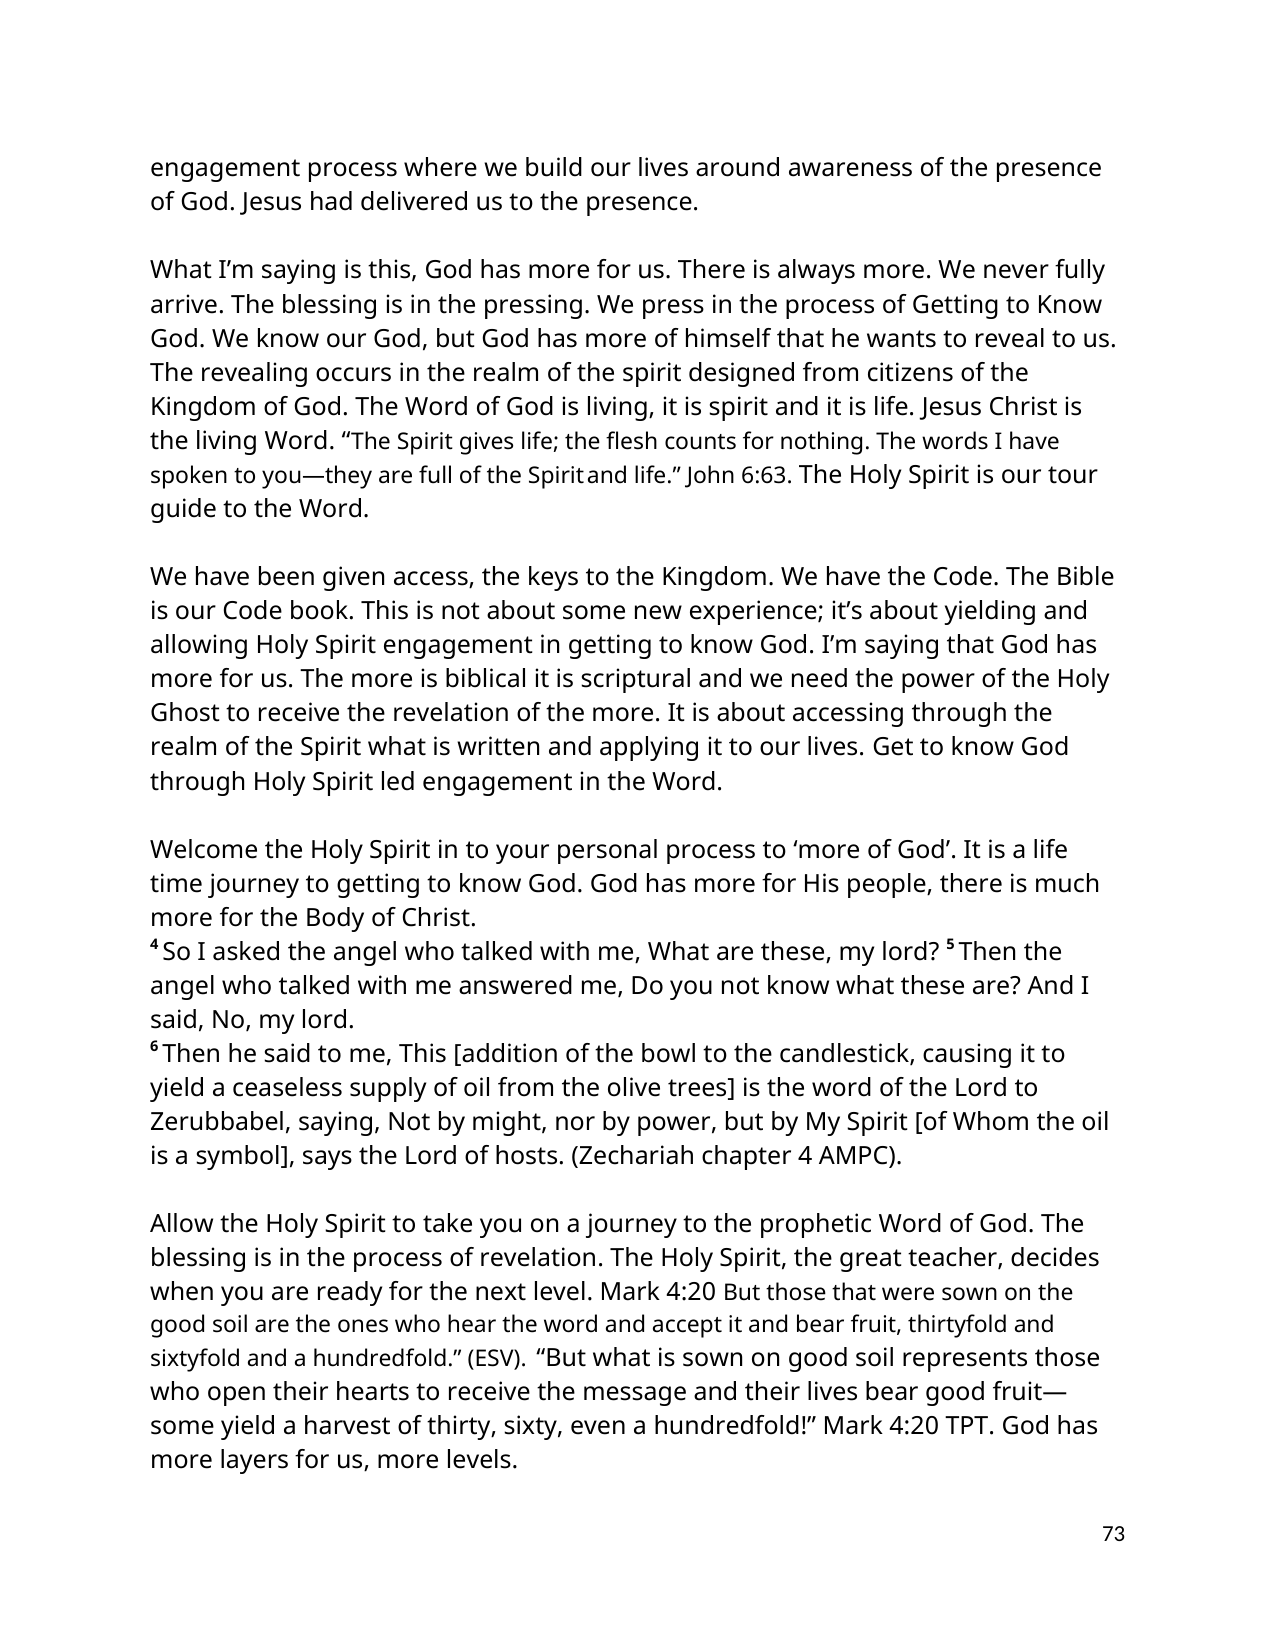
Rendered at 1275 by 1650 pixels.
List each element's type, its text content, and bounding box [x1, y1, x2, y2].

text Welcome the Holy Spirit in to your personal process to ‘more of God’. It is a life time journey to getting to know God. God has more for His people, there is much more for the Body of Christ. [150, 831, 1125, 933]
text Allow the Holy Spirit to take you on a journey to the prophetic Word of God. The blessing is in the process of revelation. The Holy Spirit, the great teacher, decides when you are ready for the next level. Mark 4:20 But those that were sown on the good soil are the ones who hear the word and accept it and bear fruit, thirtyfold and sixtyfold and a hundredfold.” (ESV). “But what is sown on good soil represents those who open their hearts to receive the message and their lives bear good fruit—some yield a harvest of thirty, sixty, even a hundredfold!” Mark 4:20 TPT. God has more layers for us, more levels. [150, 1206, 1125, 1476]
text 6 Then he said to me, This [addition of the bowl to the candlestick, causing it to yield a ceaseless supply of oil from the olive trees] is the word of the Lord to Zerubbabel, saying, Not by might, nor by power, but by My Spirit [of Whom the oil is a symbol], says the Lord of hosts. (Zechariah chapter 4 AMPC). [150, 1036, 1125, 1172]
text We have been given access, the keys to the Kingdom. We have the Code. The Bible is our Code book. This is not about some new experience; it’s about yielding and allowing Holy Spirit engagement in getting to know God. I’m saying that God has more for us. The more is biblical it is scriptural and we need the power of the Holy Ghost to receive the revelation of the more. It is about accessing through the realm of the Spirit what is written and applying it to our lives. Get to know God through Holy Spirit led engagement in the Word. [150, 559, 1125, 797]
text 4 So I asked the angel who talked with me, What are these, my lord? 5 Then the angel who talked with me answered me, Do you not know what these are? And I said, No, my lord. [150, 933, 1125, 1036]
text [150, 150, 1125, 218]
text What I’m saying is this, God has more for us. There is always more. We never fully arrive. The blessing is in the pressing. We press in the process of Getting to Know God. We know our God, but God has more of himself that he wants to reveal to us. The revealing occurs in the realm of the spirit designed from citizens of the Kingdom of God. The Word of God is living, it is spirit and it is life. Jesus Christ is the living Word. “The Spirit gives life; the flesh counts for nothing. The words I have spoken to you—they are full of the Spirit and life.” John 6:63. The Holy Spirit is our tour guide to the Word. [150, 252, 1125, 525]
